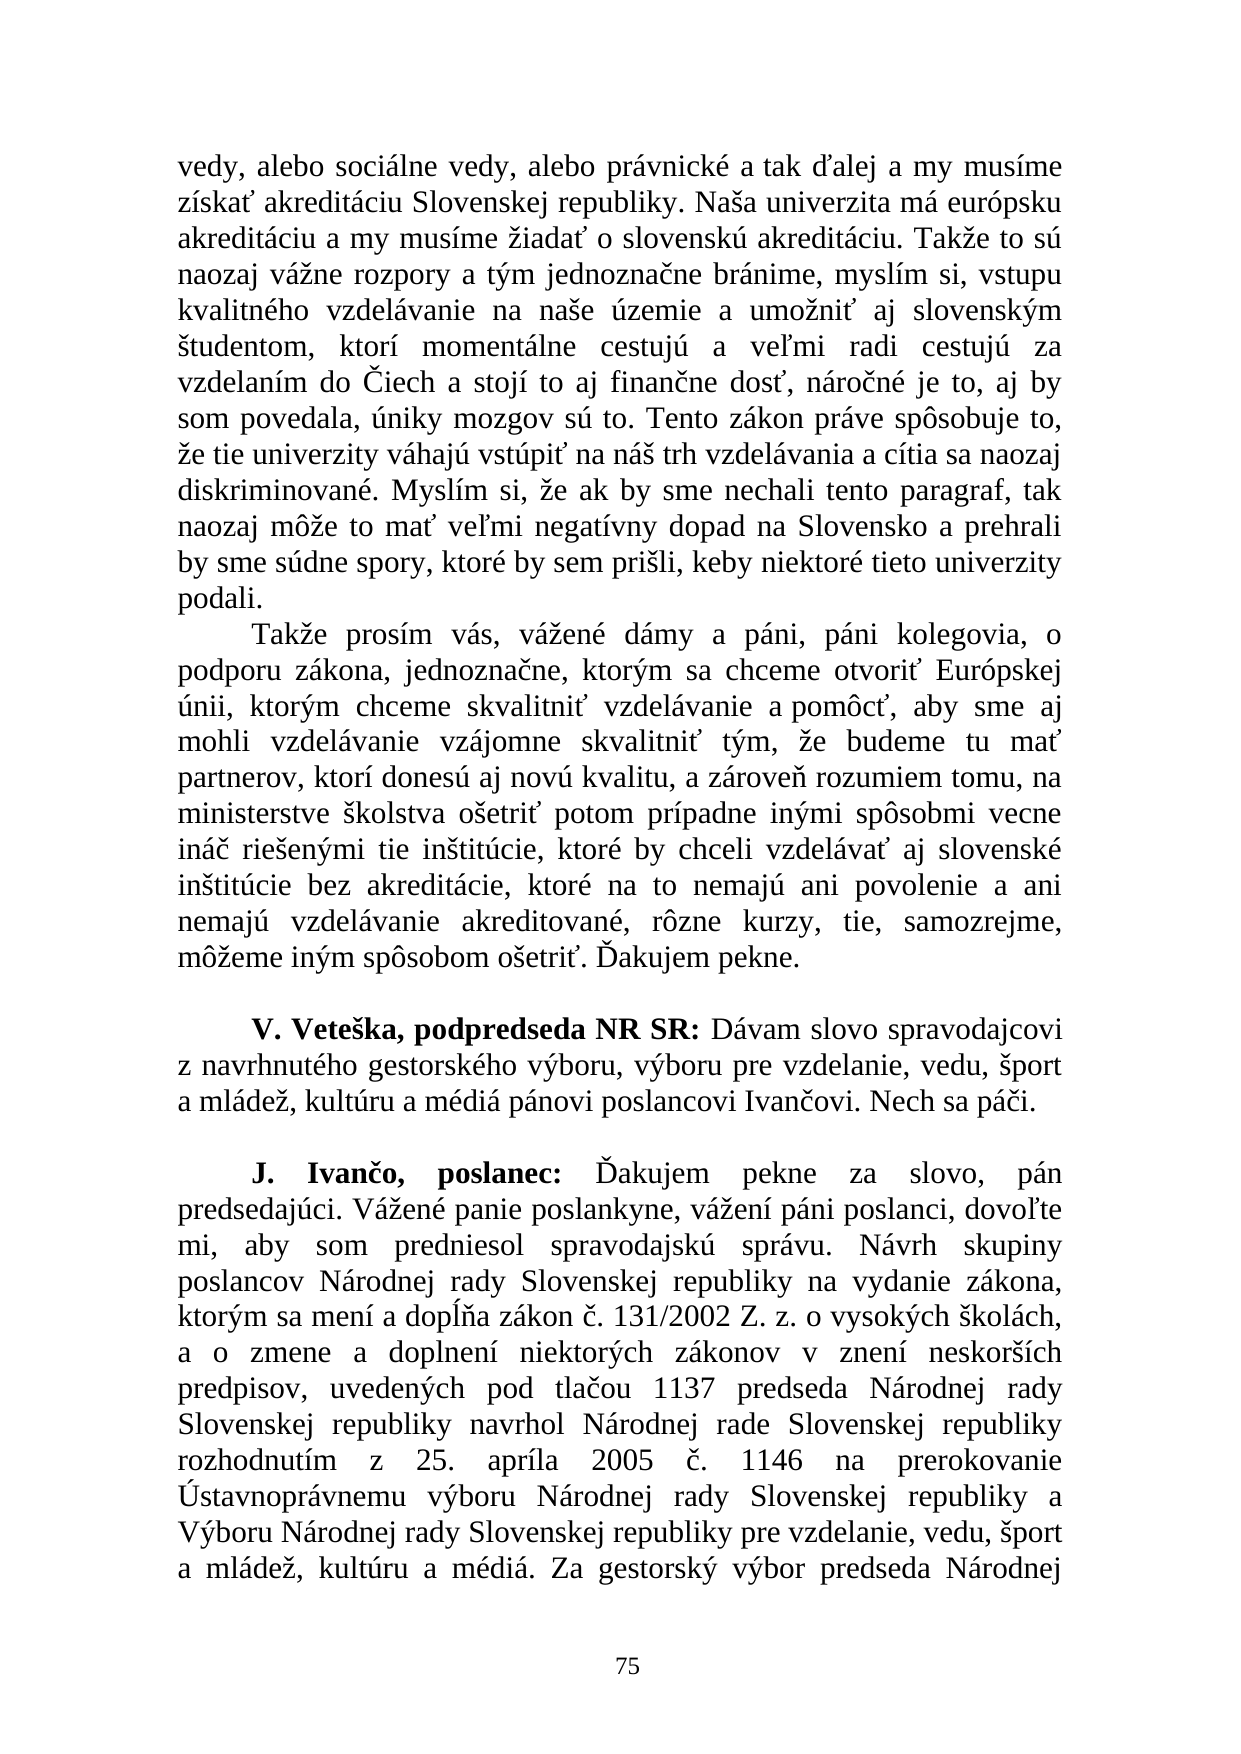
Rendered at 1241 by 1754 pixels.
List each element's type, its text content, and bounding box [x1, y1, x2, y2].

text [177, 148, 1063, 615]
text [177, 1154, 1063, 1585]
text Takže prosím vás, vážené dámy a páni, páni kolegovia, o podporu zákona, jednoznačne, ktorým sa chceme otvoriť Európskej únii, ktorým chceme skvalitniť vzdelávanie a pomôcť, aby sme aj mohli vzdelávanie vzájomne skvalitniť tým, že budeme tu mať partnerov, ktorí donesú aj novú kvalitu, a zároveň rozumiem tomu, na ministerstve školstva ošetriť potom prípadne inými spôsobmi vecne ináč riešenými tie inštitúcie, ktoré by chceli vzdelávať aj slovenské inštitúcie bez akreditácie, ktoré na to nemajú ani povolenie a ani nemajú vzdelávanie akreditované, rôzne kurzy, tie, samozrejme, môžeme iným spôsobom ošetriť. Ďakujem pekne. [177, 615, 1063, 974]
text V. Veteška, podpredseda NR SR: Dávam slovo spravodajcovi z navrhnutého gestorského výboru, výboru pre vzdelanie, vedu, šport a mládež, kultúru a médiá pánovi poslancovi Ivančovi. Nech sa páči. [177, 1010, 1063, 1118]
